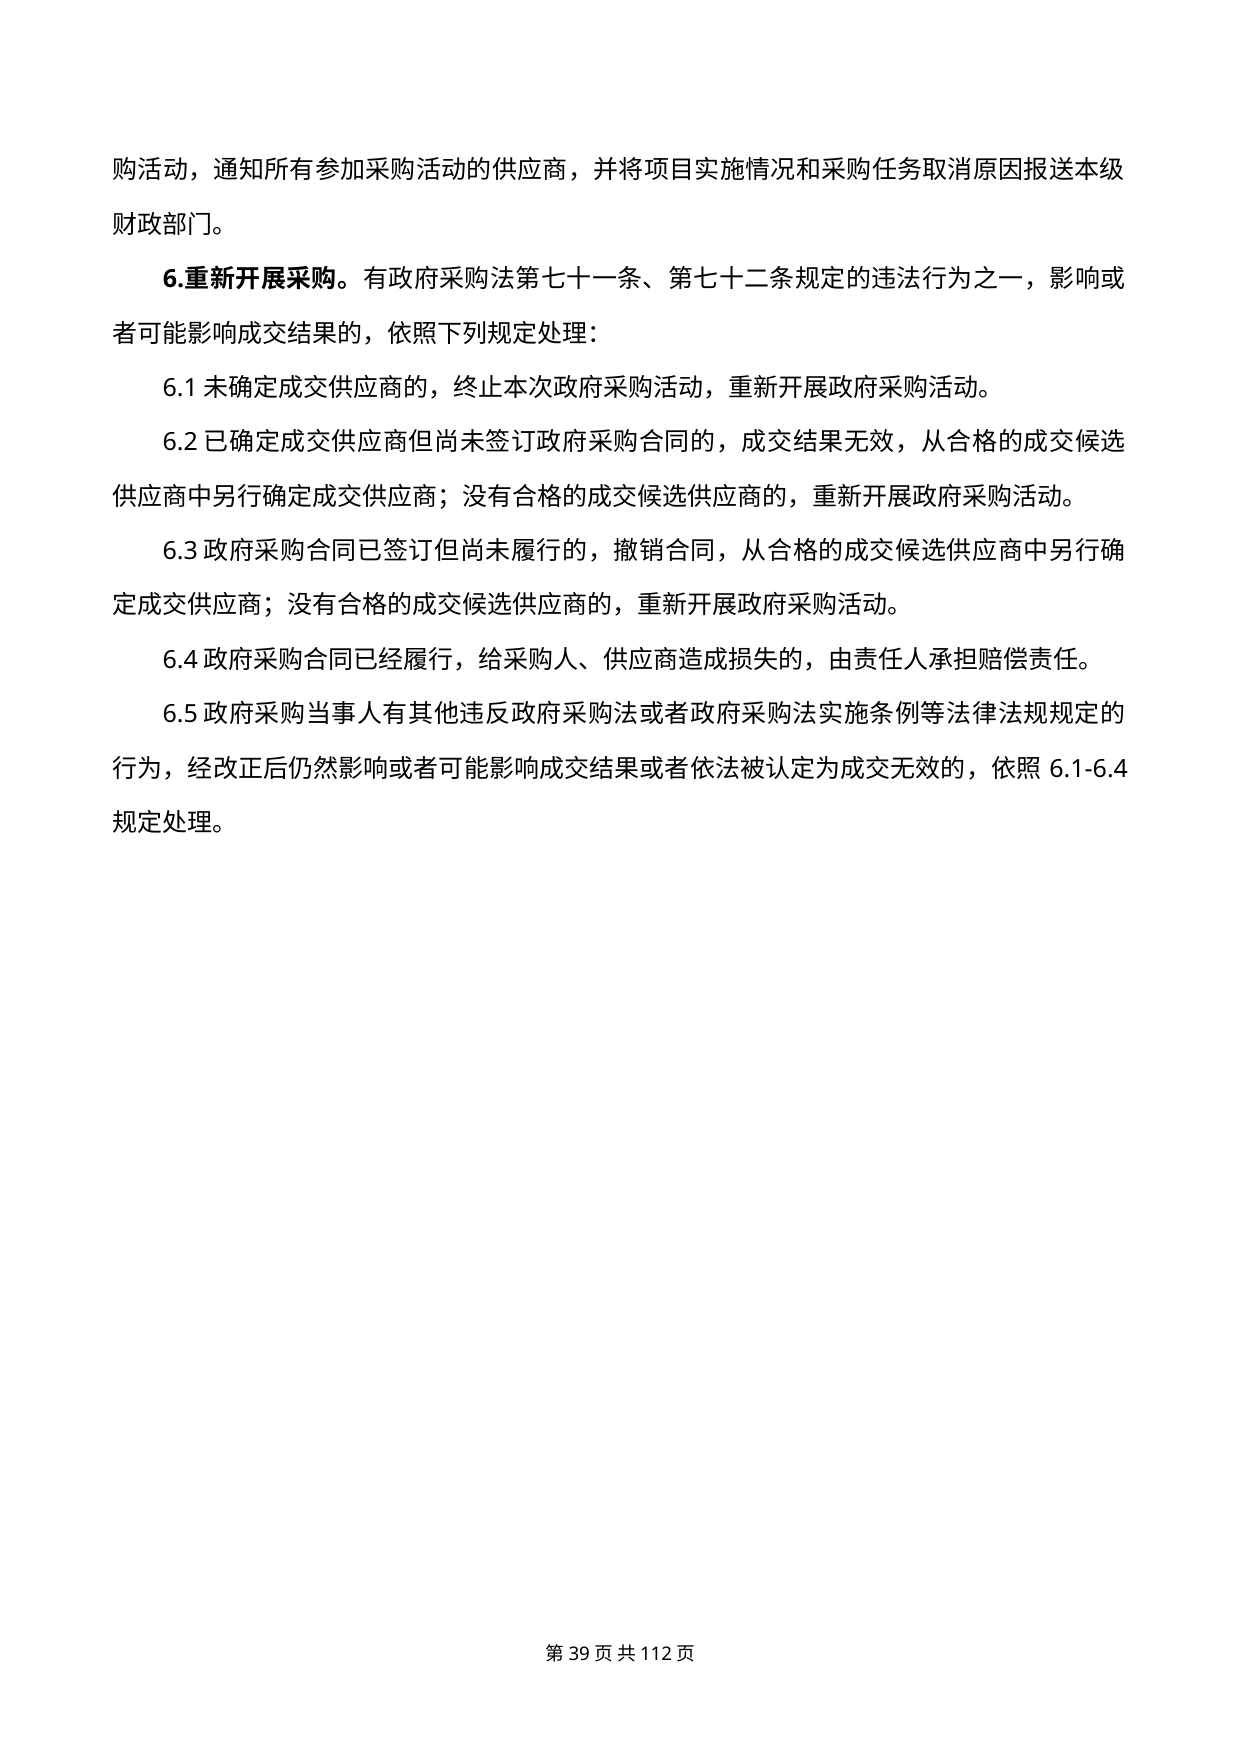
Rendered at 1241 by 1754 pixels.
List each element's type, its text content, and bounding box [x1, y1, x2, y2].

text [112, 150, 1128, 241]
text 6.1未确定成交供应商的，终止本次政府采购活动，重新开展政府采购活动。 [112, 367, 1128, 404]
text 6.重新开展采购。有政府采购法第七十一条、第七十二条规定的违法行为之一，影响或者可能影响成交结果的，依照下列规定处理： [112, 259, 1128, 349]
text 6.2已确定成交供应商但尚未签订政府采购合同的，成交结果无效，从合格的成交候选供应商中另行确定成交供应商；没有合格的成交候选供应商的，重新开展政府采购活动。 [112, 422, 1128, 512]
text 6.5政府采购当事人有其他违反政府采购法或者政府采购法实施条例等法律法规规定的行为，经改正后仍然影响或者可能影响成交结果或者依法被认定为成交无效的，依照6.1-6.4规定处理。 [112, 694, 1128, 839]
text 6.3政府采购合同已签订但尚未履行的，撤销合同，从合格的成交候选供应商中另行确定成交供应商；没有合格的成交候选供应商的，重新开展政府采购活动。 [112, 531, 1128, 621]
text 6.4政府采购合同已经履行，给采购人、供应商造成损失的，由责任人承担赔偿责任。 [112, 639, 1128, 676]
